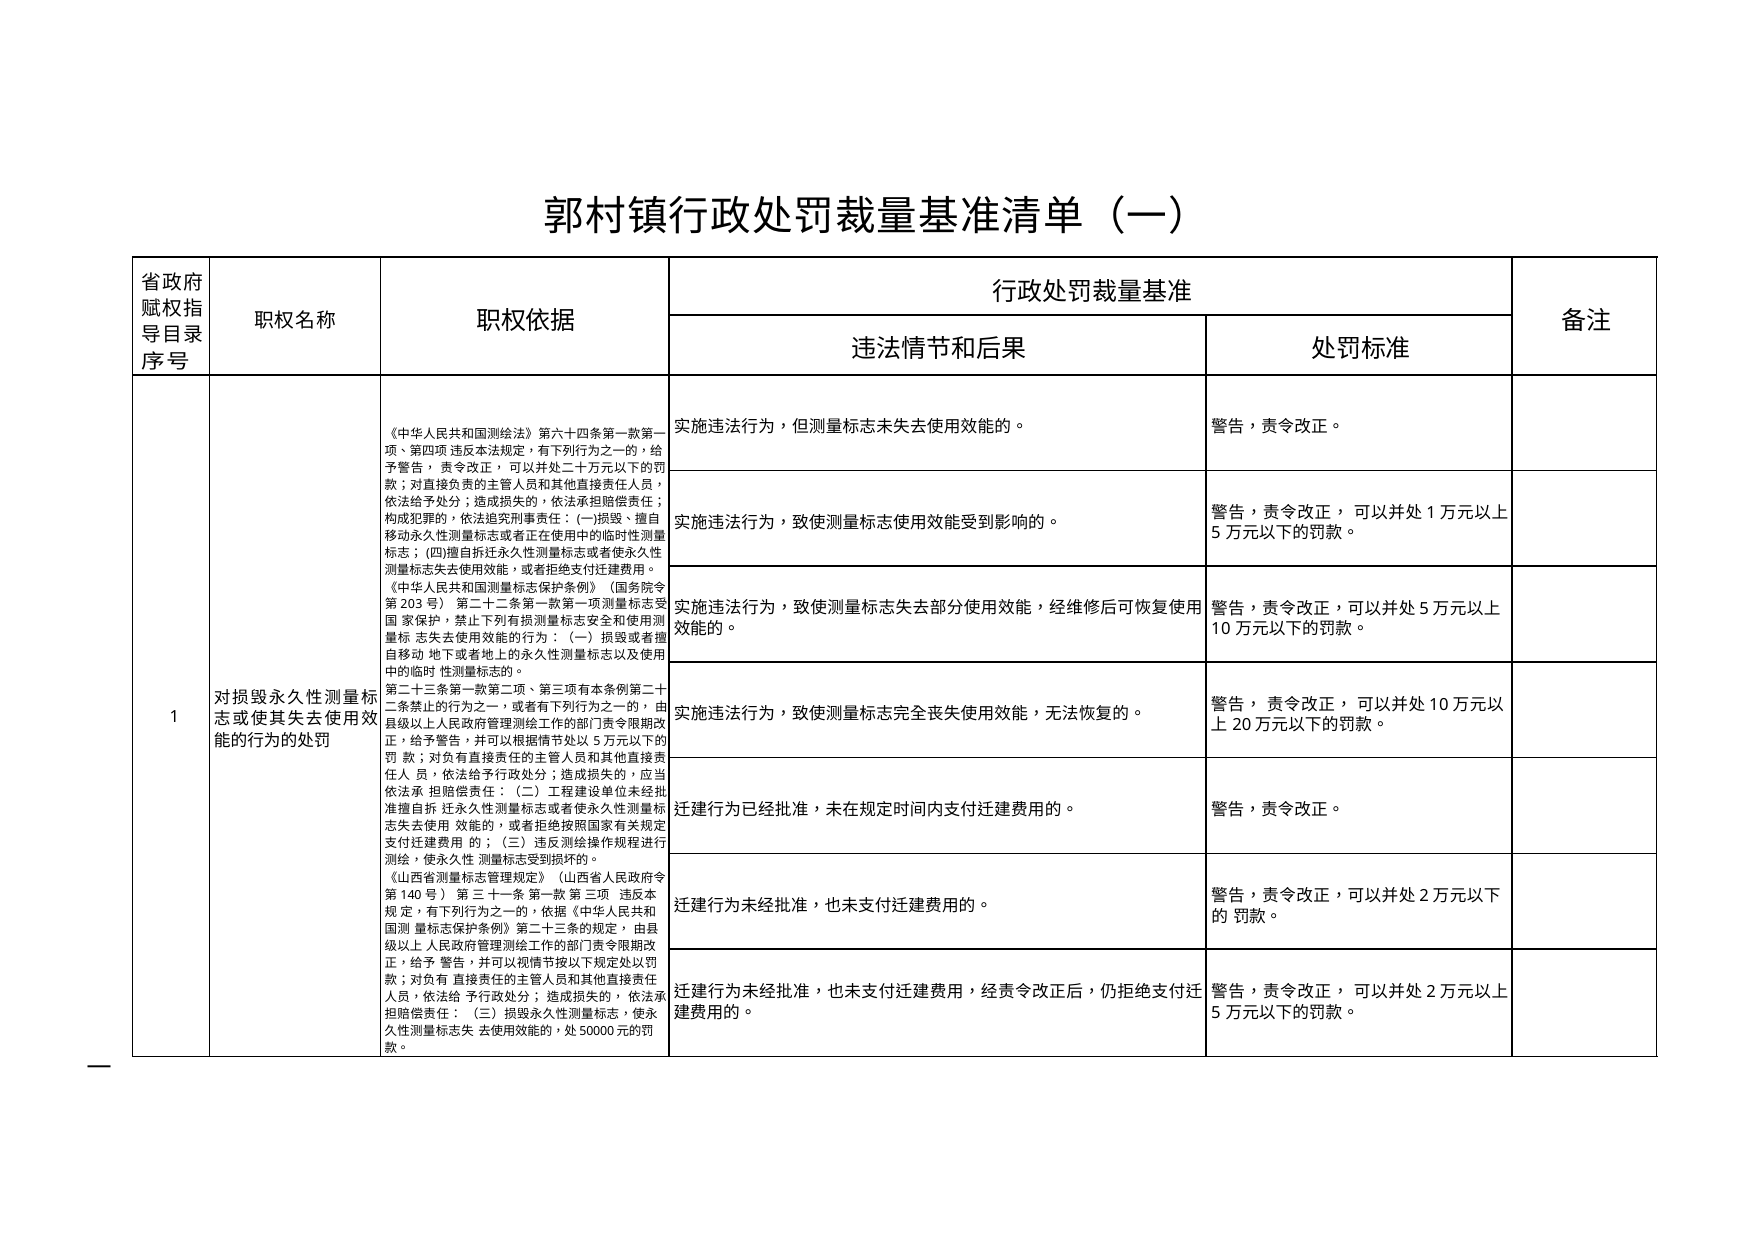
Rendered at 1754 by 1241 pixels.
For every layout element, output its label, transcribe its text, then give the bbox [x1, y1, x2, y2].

text 郭村镇行政处罚裁量基准清单（一） [94, 183, 1658, 242]
table_header 备注 [1513, 258, 1656, 374]
table_cell [1513, 758, 1656, 853]
table_header 省政府 赋权指 导目录 序号 [133, 258, 209, 374]
table_cell 1 [133, 376, 209, 1056]
table_cell [1513, 471, 1656, 565]
table_cell [1513, 663, 1656, 757]
table_cell 警告，责令改正，可以并处2万元以下的 罚款。 [1207, 854, 1511, 948]
table_cell 违法情节和后果 [670, 316, 1205, 374]
table_cell 实施违法行为，致使测量标志失去部分使用效能，经维修后可恢复使用 效能的。 [670, 567, 1205, 661]
table_cell 迁建行为未经批准，也未支付迁建费用的。 [670, 854, 1205, 948]
table_cell 警告，责令改正， 可以并处1万元以上5 万元以下的罚款。 [1207, 471, 1511, 565]
table_cell 迁建行为未经批准，也未支付迁建费用，经责令改正后，仍拒绝支付迁 建费用的。 [670, 950, 1205, 1056]
table_cell 实施违法行为，致使测量标志使用效能受到影响的。 [670, 471, 1205, 565]
table_cell [1513, 854, 1656, 948]
table_cell 《中华人民共和国测绘法》第六十四条第一款第一 项、第四项 违反本法规定，有下列行为之一的，给 予警告， 责令改正， 可以并处二十万元以下的罚 款；对直接负责的主管人员和其他直接责任人员， 依法给予处分；造成损失的，依法承担赔偿责任； 构成犯罪的，依法追究刑事责任： (一)损毁、擅自 移动永久性测量标志或者正在使用中的临时性测量 标志； (四)擅自拆迁永久性测量标志或者使永久性 测量标志失去使用效能，或者拒绝支付迁建费用。 《中华人民共和国测量标志保护条例》（国务院令 第203号） 第二十二条第一款第一项测量标志受国 家保护，禁止下列有损测量标志安全和使用测量标 志失去使用效能的行为：（一）损毁或者擅自移动 地下或者地上的永久性测量标志以及使用中的临时 性测量标志的。 第二十三条第一款第二项、第三项有本条例第二十 二条禁止的行为之一，或者有下列行为之一的， 由 县级以上人民政府管理测绘工作的部门责令限期改 正，给予警告，并可以根据情节处以5万元以下的罚 款；对负有直接责任的主管人员和其他直接责任人 员，依法给予行政处分；造成损失的，应当依法承 担赔偿责任：（二）工程建设单位未经批准擅自拆 迁永久性测量标志或者使永久性测量标志失去使用 效能的，或者拒绝按照国家有关规定支付迁建费用 的；（三）违反测绘操作规程进行测绘，使永久性 测量标志受到损坏的。 《山西省测量标志管理规定》（山西省人民政府令 第 140 号 ） 第 三 十一条 第一款 第 三项 违反本规 定，有下列行为之一的，依据《中华人民共和国测 量标志保护条例》第二十三条的规定， 由县级以上 人民政府管理测绘工作的部门责令限期改正，给予 警告，并可以视情节按以下规定处以罚款；对负有 直接责任的主管人员和其他直接责任人员，依法给 予行政处分； 造成损失的， 依法承担赔偿责任： （三）损毁永久性测量标志，使永久性测量标志失 去使用效能的，处50000元的罚款。 [381, 376, 668, 1056]
table_cell 警告， 责令改正， 可以并处10万元以上 20万元以下的罚款。 [1207, 663, 1511, 757]
table_cell [1513, 376, 1656, 470]
table_cell 警告，责令改正。 [1207, 376, 1511, 470]
table_header 职权名称 [210, 258, 380, 374]
table_cell [1513, 950, 1656, 1056]
table_cell 警告，责令改正，可以并处5万元以上10 万元以下的罚款。 [1207, 567, 1511, 661]
table_header 职权依据 [381, 258, 668, 374]
table_cell 警告，责令改正， 可以并处2万元以上5 万元以下的罚款。 [1207, 950, 1511, 1056]
table_cell 实施违法行为，但测量标志未失去使用效能的。 [670, 376, 1205, 470]
table_cell 警告，责令改正。 [1207, 758, 1511, 853]
table_cell 对损毁永久性测量标 志或使其失去使用效 能的行为的处罚 [210, 376, 380, 1056]
table_cell [1513, 567, 1656, 661]
table_cell 处罚标准 [1207, 316, 1511, 374]
table_cell 迁建行为已经批准，未在规定时间内支付迁建费用的。 [670, 758, 1205, 853]
table_cell 实施违法行为，致使测量标志完全丧失使用效能，无法恢复的。 [670, 663, 1205, 757]
table_header 行政处罚裁量基准 [670, 258, 1511, 314]
